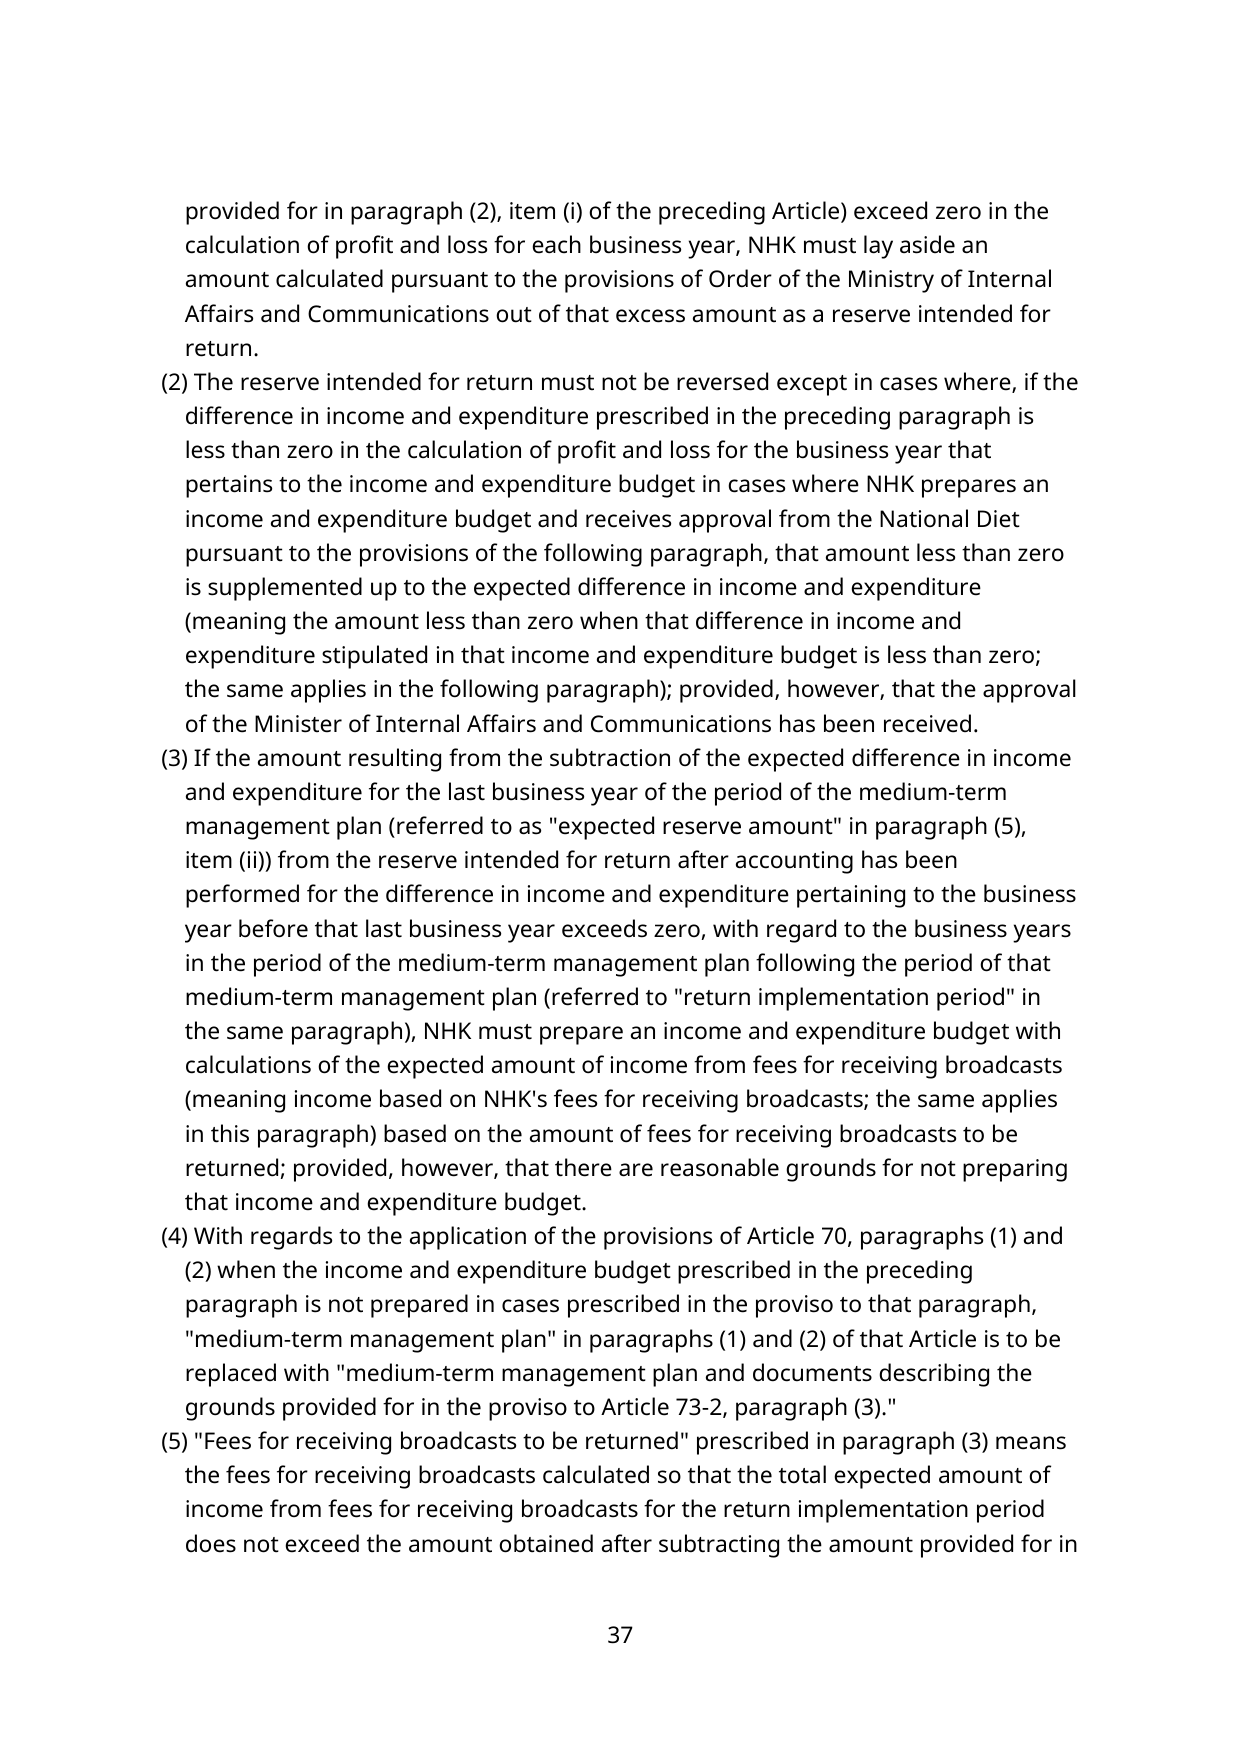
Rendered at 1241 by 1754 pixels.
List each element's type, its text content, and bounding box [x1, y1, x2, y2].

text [161, 1424, 1079, 1560]
text (4) With regards to the application of the provisions of Article 70, paragraphs (1) and (2) when the income and expenditure budget prescribed in the preceding paragraph is not prepared in cases prescribed in the proviso to that paragraph, "medium-term management plan" in paragraphs (1) and (2) of that Article is to be replaced with "medium-term management plan and documents describing the grounds provided for in the proviso to Article 73-2, paragraph (3)." [161, 1219, 1079, 1424]
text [161, 194, 1079, 364]
text (3) If the amount resulting from the subtraction of the expected difference in income and expenditure for the last business year of the period of the medium-term management plan (referred to as "expected reserve amount" in paragraph (5), item (ii)) from the reserve intended for return after accounting has been performed for the difference in income and expenditure pertaining to the business year before that last business year exceeds zero, with regard to the business years in the period of the medium-term management plan following the period of that medium-term management plan (referred to "return implementation period" in the same paragraph), NHK must prepare an income and expenditure budget with calculations of the expected amount of income from fees for receiving broadcasts (meaning income based on NHK's fees for receiving broadcasts; the same applies in this paragraph) based on the amount of fees for receiving broadcasts to be returned; provided, however, that there are reasonable grounds for not preparing that income and expenditure budget. [161, 740, 1079, 1219]
text (2) The reserve intended for return must not be reversed except in cases where, if the difference in income and expenditure prescribed in the preceding paragraph is less than zero in the calculation of profit and loss for the business year that pertains to the income and expenditure budget in cases where NHK prepares an income and expenditure budget and receives approval from the National Diet pursuant to the provisions of the following paragraph, that amount less than zero is supplemented up to the expected difference in income and expenditure (meaning the amount less than zero when that difference in income and expenditure stipulated in that income and expenditure budget is less than zero; the same applies in the following paragraph); provided, however, that the approval of the Minister of Internal Affairs and Communications has been received. [161, 364, 1079, 740]
